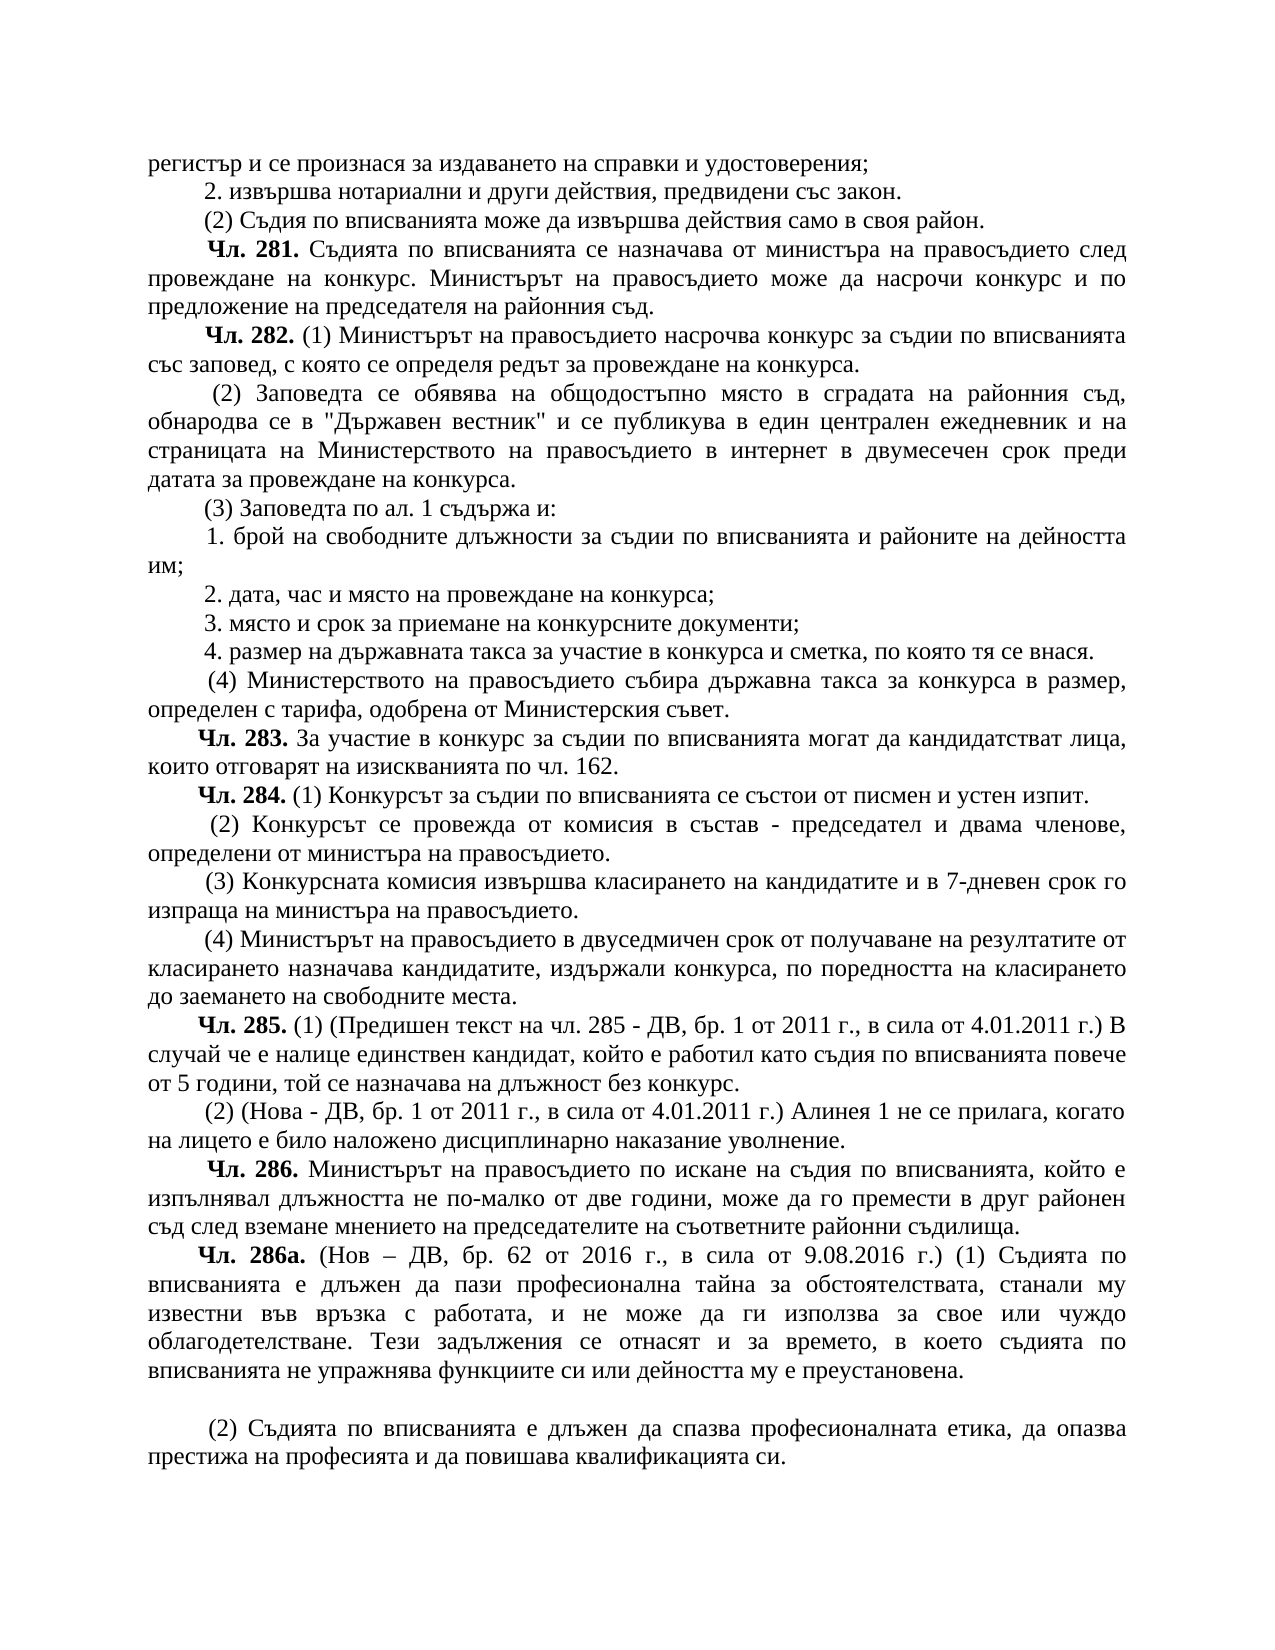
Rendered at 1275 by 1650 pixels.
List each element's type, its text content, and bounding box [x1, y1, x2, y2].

text Чл. 286а. (Нов – ДВ, бр. 62 от 2016 г., в сила от 9.08.2016 г.) (1) Съдията по вписванията е длъжен да пази професионална тайна за обстоятелствата, станали му известни във връзка с работата, и не може да ги използва за свое или чуждо облагодетелстване. Тези задължения се отнасят и за времето, в което съдията по вписванията не упражнява функциите си или дейността му е преустановена. [148, 1240, 1127, 1384]
text 2. дата, час и място на провеждане на конкурса; [148, 579, 1127, 608]
text (2) Заповедта се обявява на общодостъпно място в сградата на районния съд, обнародва се в "Държавен вестник" и се публикува в един централен ежедневник и на страницата на Министерството на правосъдието в интернет в двумесечен срок преди датата за провеждане на конкурса. [148, 378, 1127, 493]
text (2) Съдията по вписванията е длъжен да спазва професионалната етика, да опазва престижа на професията и да повишава квалификацията си. [148, 1413, 1127, 1470]
text (4) Министърът на правосъдието в двуседмичен срок от получаване на резултатите от класирането назначава кандидатите, издържали конкурса, по поредността на класирането до заемането на свободните места. [148, 924, 1127, 1010]
text (4) Министерството на правосъдието събира държавна такса за конкурса в размер, определен с тарифа, одобрена от Министерския съвет. [148, 665, 1127, 723]
text Чл. 282. (1) Министърът на правосъдието насрочва конкурс за съдии по вписванията със заповед, с която се определя редът за провеждане на конкурса. [148, 320, 1127, 378]
text (2) Конкурсът се провежда от комисия в състав - председател и двама членове, определени от министъра на правосъдието. [148, 809, 1127, 866]
text (3) Заповедта по ал. 1 съдържа и: [148, 493, 1127, 521]
text 3. място и срок за приемане на конкурсните документи; [148, 608, 1127, 636]
text Чл. 286. Министърът на правосъдието по искане на съдия по вписванията, който е изпълнявал длъжността не по-малко от две години, може да го премести в друг районен съд след вземане мнението на председателите на съответните районни съдилища. [148, 1154, 1127, 1240]
text (2) (Нова - ДВ, бр. 1 от 2011 г., в сила от 4.01.2011 г.) Алинея 1 не се прилага, когато на лицето е било наложено дисциплинарно наказание уволнение. [148, 1096, 1127, 1154]
text 2. извършва нотариални и други действия, предвидени със закон. [148, 176, 1127, 205]
text Чл. 281. Съдията по вписванията се назначава от министъра на правосъдието след провеждане на конкурс. Министърът на правосъдието може да насрочи конкурс и по предложение на председателя на районния съд. [148, 234, 1127, 320]
text Чл. 283. За участие в конкурс за съдии по вписванията могат да кандидатстват лица, които отговарят на изискванията по чл. 162. [148, 723, 1127, 780]
text (3) Конкурсната комисия извършва класирането на кандидатите и в 7-дневен срок го изпраща на министъра на правосъдието. [148, 866, 1127, 924]
text Чл. 285. (1) (Предишен текст на чл. 285 - ДВ, бр. 1 от 2011 г., в сила от 4.01.2011 г.) В случай че е налице единствен кандидат, който е работил като съдия по вписванията повече от 5 години, той се назначава на длъжност без конкурс. [148, 1010, 1127, 1096]
text 1. брой на свободните длъжности за съдии по вписванията и районите на дейността им; [148, 521, 1127, 579]
text 4. размер на държавната такса за участие в конкурса и сметка, по която тя се внася. [148, 636, 1127, 665]
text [148, 148, 1127, 176]
text (2) Съдия по вписванията може да извършва действия само в своя район. [148, 205, 1127, 234]
text Чл. 284. (1) Конкурсът за съдии по вписванията се състои от писмен и устен изпит. [148, 780, 1127, 809]
